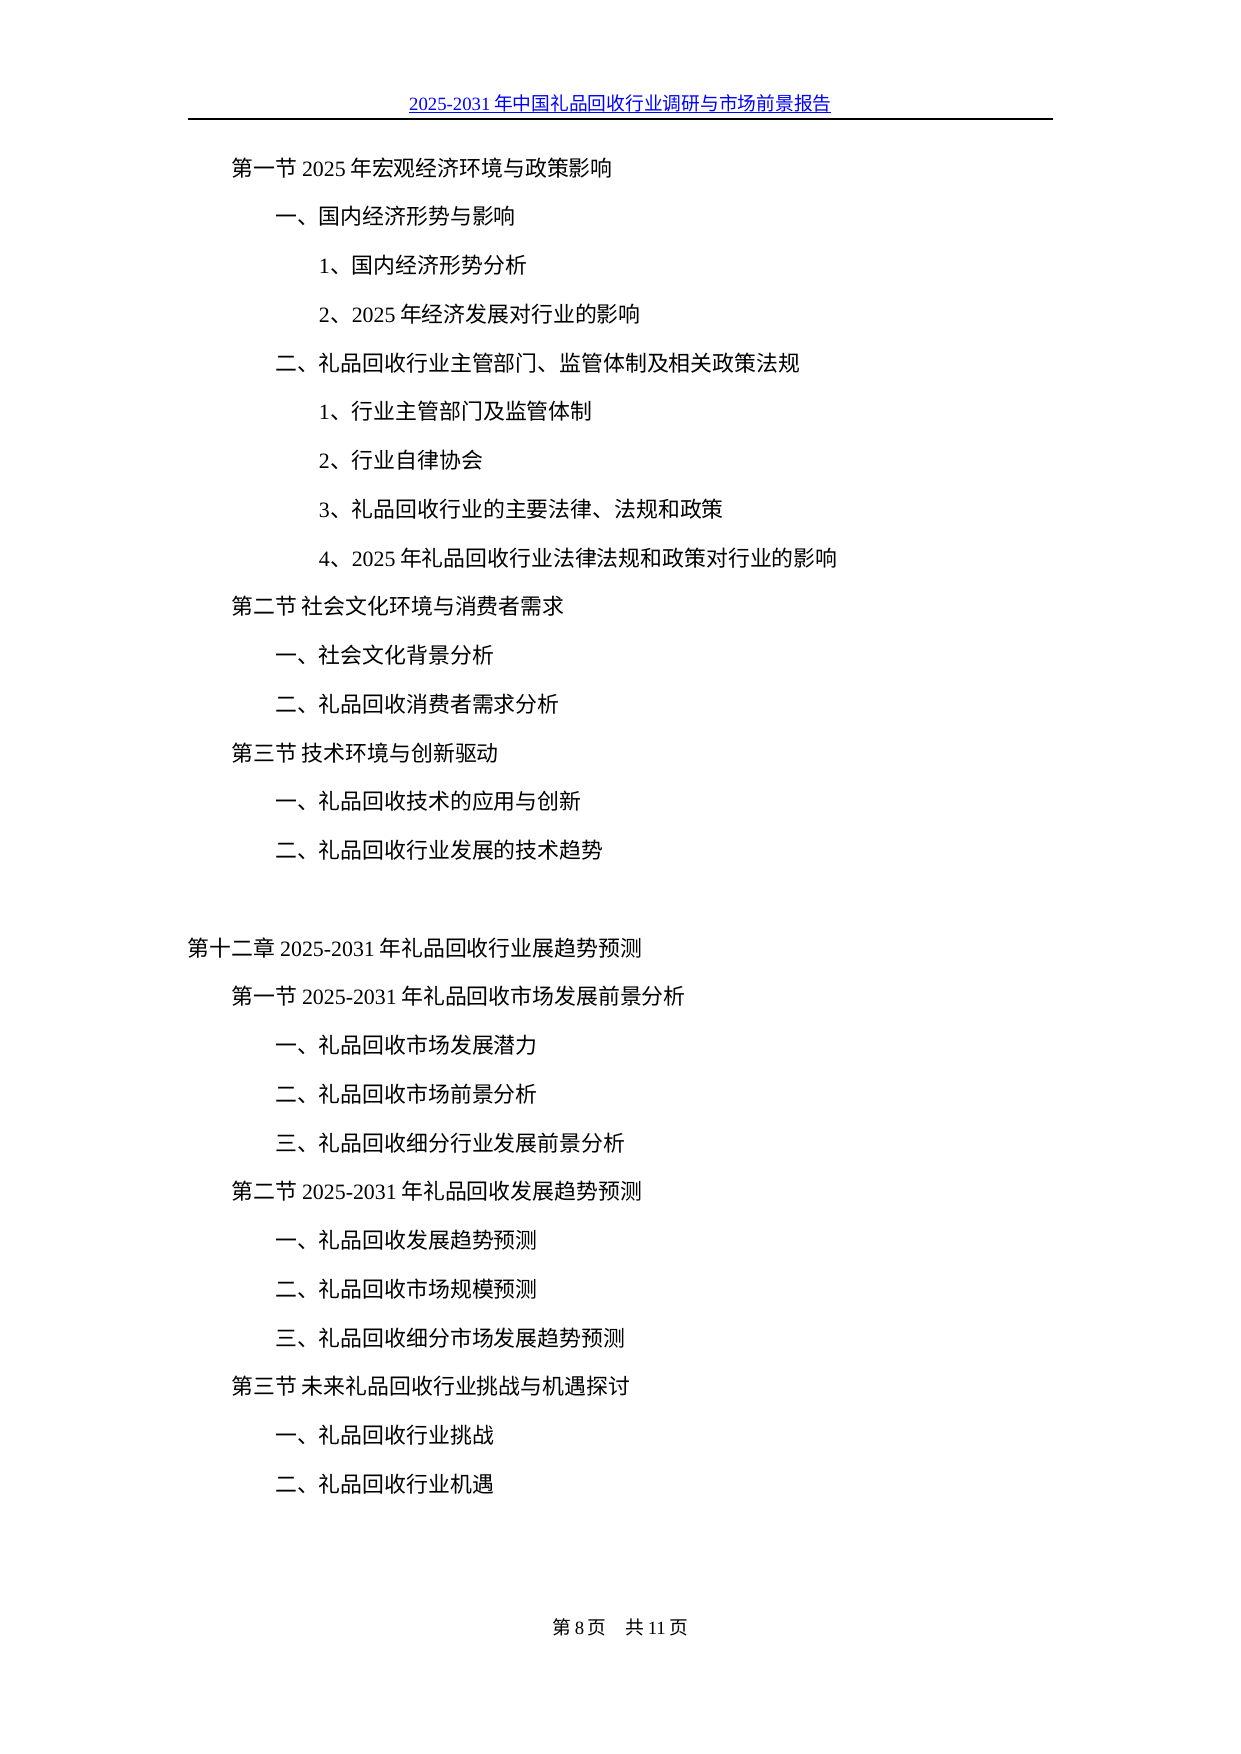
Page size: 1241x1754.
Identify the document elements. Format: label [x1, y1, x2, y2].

text [187, 150, 1053, 1499]
